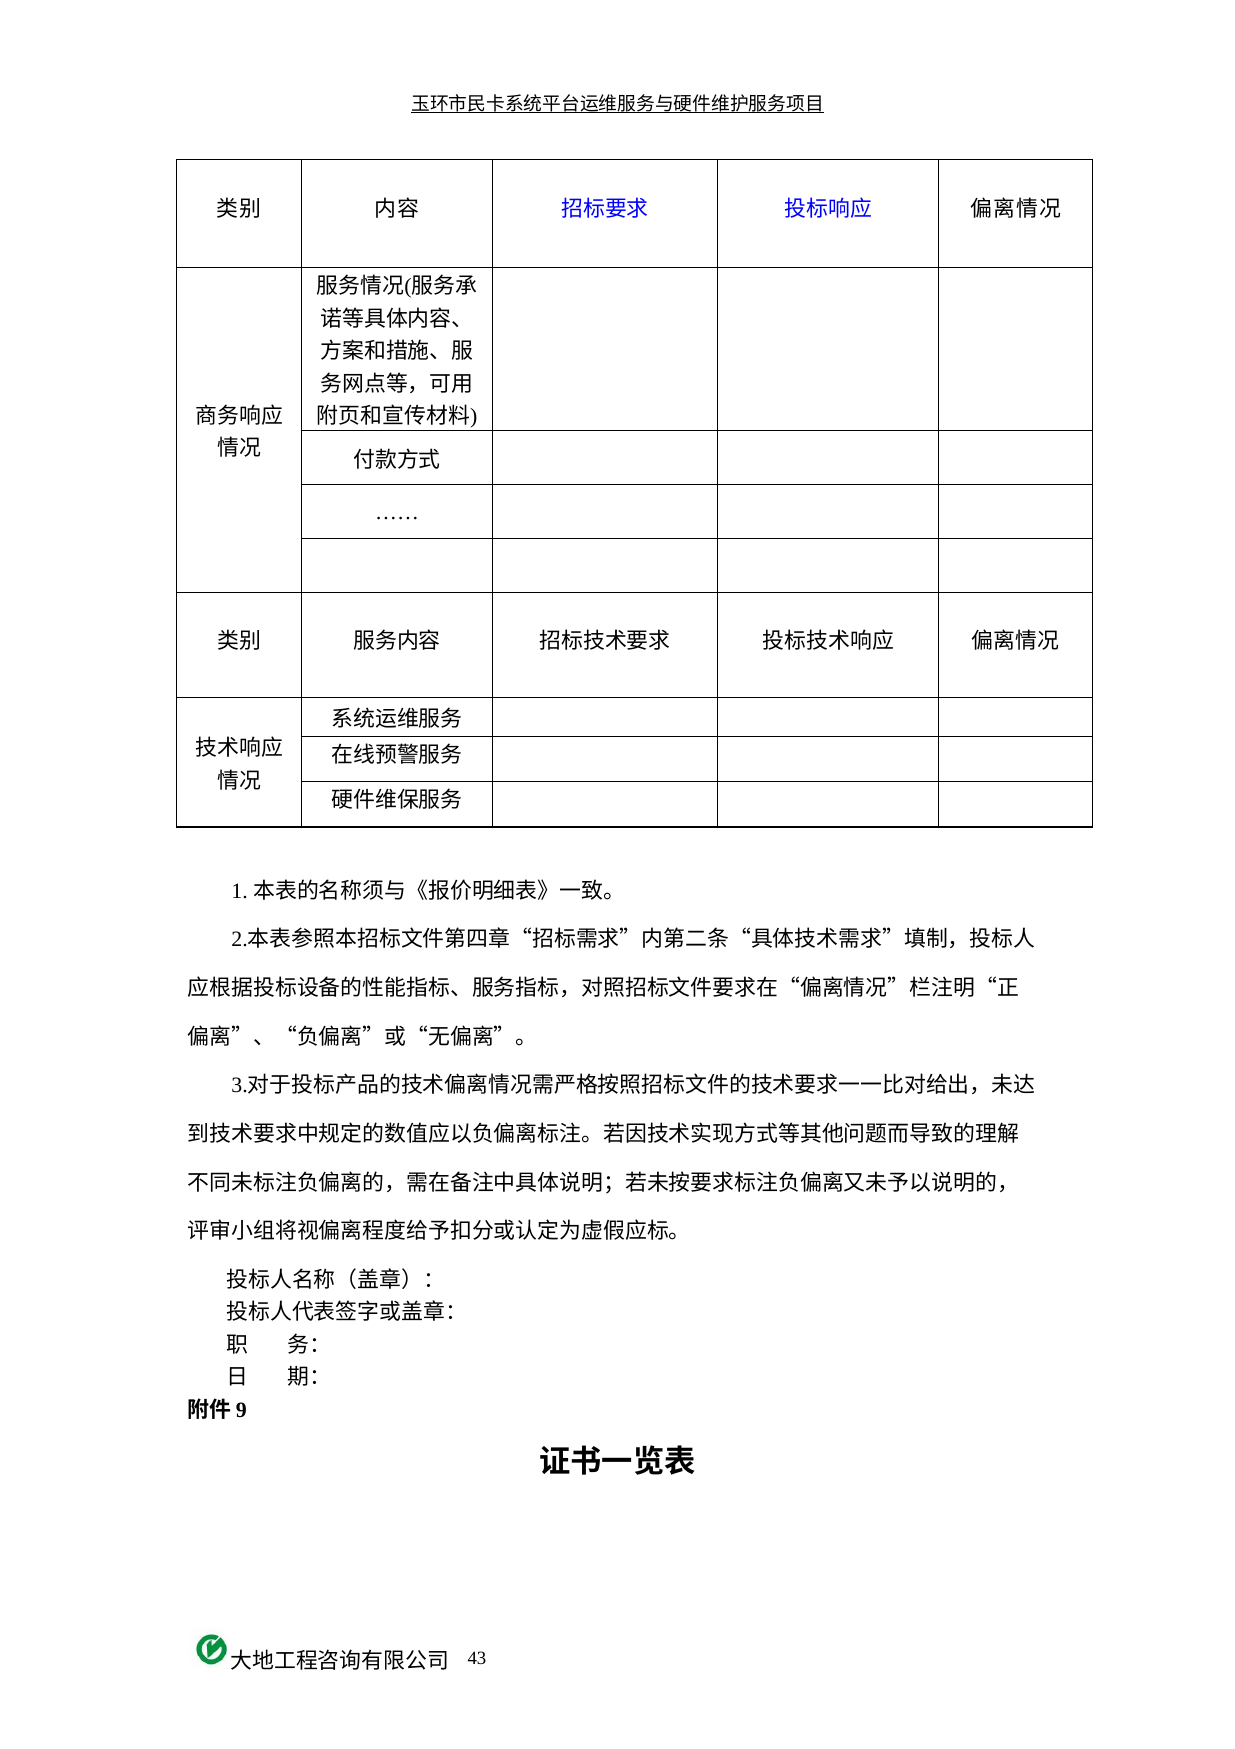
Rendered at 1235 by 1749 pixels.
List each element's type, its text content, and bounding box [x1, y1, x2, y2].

table_cell [493, 485, 717, 538]
table_cell [493, 268, 717, 430]
table_cell [718, 737, 938, 781]
table_cell [939, 485, 1092, 538]
table_cell 付款方式 [302, 431, 492, 484]
table_cell [493, 698, 717, 736]
table_header 偏离情况 [939, 160, 1092, 267]
table_cell 招标技术要求 [493, 593, 717, 697]
table_cell [718, 268, 938, 430]
text 证书一览表 [187, 1436, 1047, 1482]
table_cell 在线预警服务 [302, 737, 492, 781]
table_cell [939, 539, 1092, 592]
table_header 类别 [177, 160, 301, 267]
table_cell [939, 782, 1092, 826]
table_cell [302, 539, 492, 592]
picture [187, 1627, 231, 1669]
table_cell [939, 698, 1092, 736]
text 2.本表参照本招标文件第四章“招标需求”内第二条“具体技术需求”填制，投标人应根据投标设备的性能指标、服务指标，对照招标文件要求在“偏离情况”栏注明“正偏离”、“负偏离”或“无偏离”。 [187, 921, 1038, 1051]
table_header 内容 [302, 160, 492, 267]
table_cell 技术响应情况 [177, 698, 301, 826]
table_cell [493, 782, 717, 826]
text 1. 本表的名称须与《报价明细表》一致。 [187, 873, 1038, 905]
table_header 投标响应 [718, 160, 938, 267]
table_cell 投标技术响应 [718, 593, 938, 697]
table_cell [718, 782, 938, 826]
text 投标人名称（盖章）： [187, 1261, 1047, 1294]
text 日 期： [187, 1359, 1047, 1391]
table_cell [939, 268, 1092, 430]
table_cell …… [302, 485, 492, 538]
table_cell [493, 737, 717, 781]
table_cell [493, 431, 717, 484]
table_cell [718, 431, 938, 484]
table_cell 硬件维保服务 [302, 782, 492, 826]
table_header 招标要求 [493, 160, 717, 267]
table_cell 类别 [177, 593, 301, 697]
table_cell [939, 431, 1092, 484]
table_cell 服务内容 [302, 593, 492, 697]
table_cell [718, 698, 938, 736]
table_cell 偏离情况 [939, 593, 1092, 697]
table_cell [718, 485, 938, 538]
text 职 务： [187, 1326, 1047, 1359]
text 附件9 [187, 1391, 1047, 1424]
table_cell 系统运维服务 [302, 698, 492, 736]
text 投标人代表签字或盖章： [187, 1294, 1047, 1326]
table_cell [493, 539, 717, 592]
text 3.对于投标产品的技术偏离情况需严格按照招标文件的技术要求一一比对给出，未达到技术要求中规定的数值应以负偏离标注。若因技术实现方式等其他问题而导致的理解不同未标注负偏离的，需在备注中具体说明；若未按要求标注负偏离又未予以说明的，评审小组将视偏离程度给予扣分或认定为虚假应标。 [187, 1067, 1038, 1246]
table_cell 服务情况(服务承诺等具体内容、方案和措施、服务网点等，可用附页和宣传材料) [302, 268, 492, 430]
table_cell [939, 737, 1092, 781]
table_cell [718, 539, 938, 592]
table_cell 商务响应情况 [177, 268, 301, 592]
